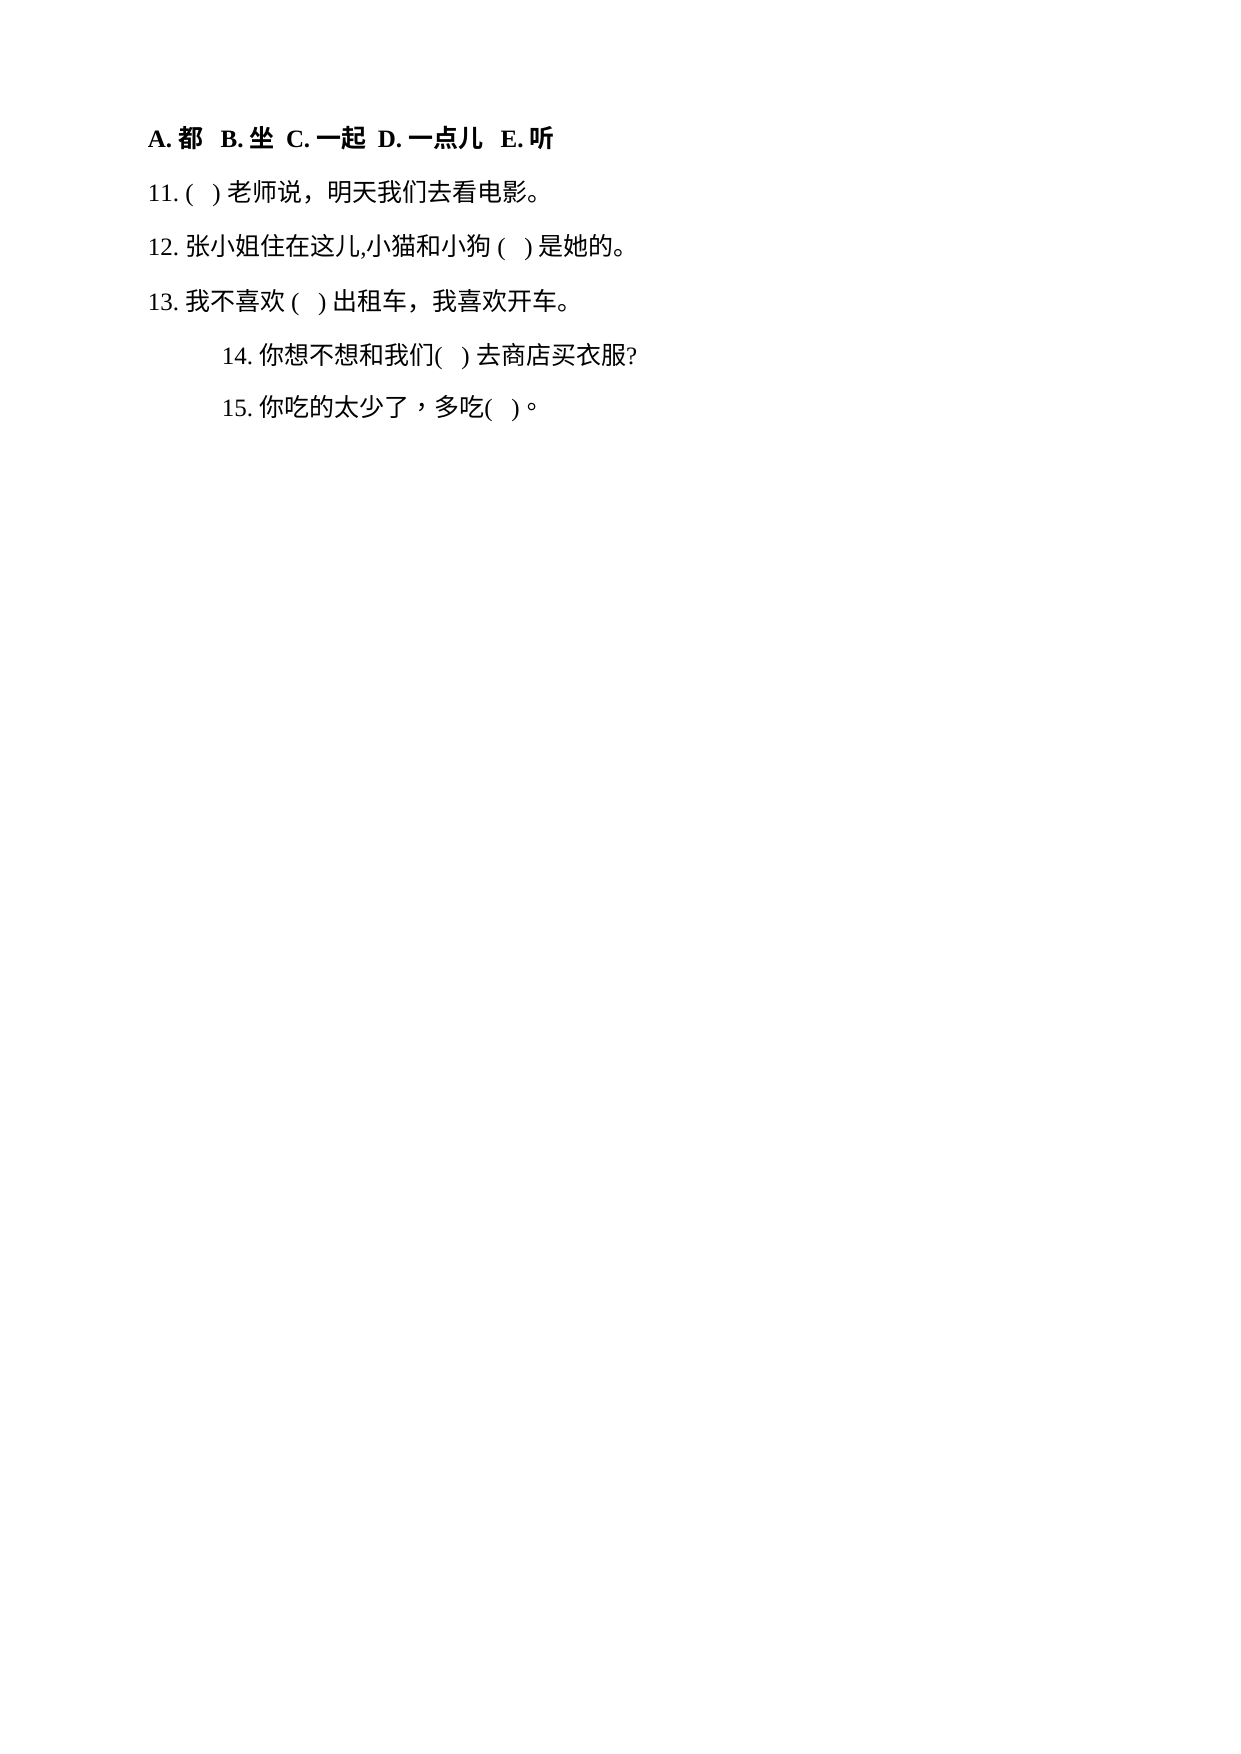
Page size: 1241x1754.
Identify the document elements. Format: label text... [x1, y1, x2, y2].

list ( ) 老师说，明天我们去看电影。 [148, 172, 1152, 209]
list 张小姐住在这儿,小猫和小狗 ( ) 是她的。 [148, 227, 1152, 263]
text 15. 你吃的太少了，多吃( )。 [148, 390, 1152, 424]
list 都 B. 坐 C. 一起 D. 一点儿 E. 听 [148, 118, 1152, 154]
list 我不喜欢 ( ) 出租车，我喜欢开车。 [148, 281, 1152, 317]
text 14. 你想不想和我们( ) 去商店买衣服? [148, 336, 1152, 372]
